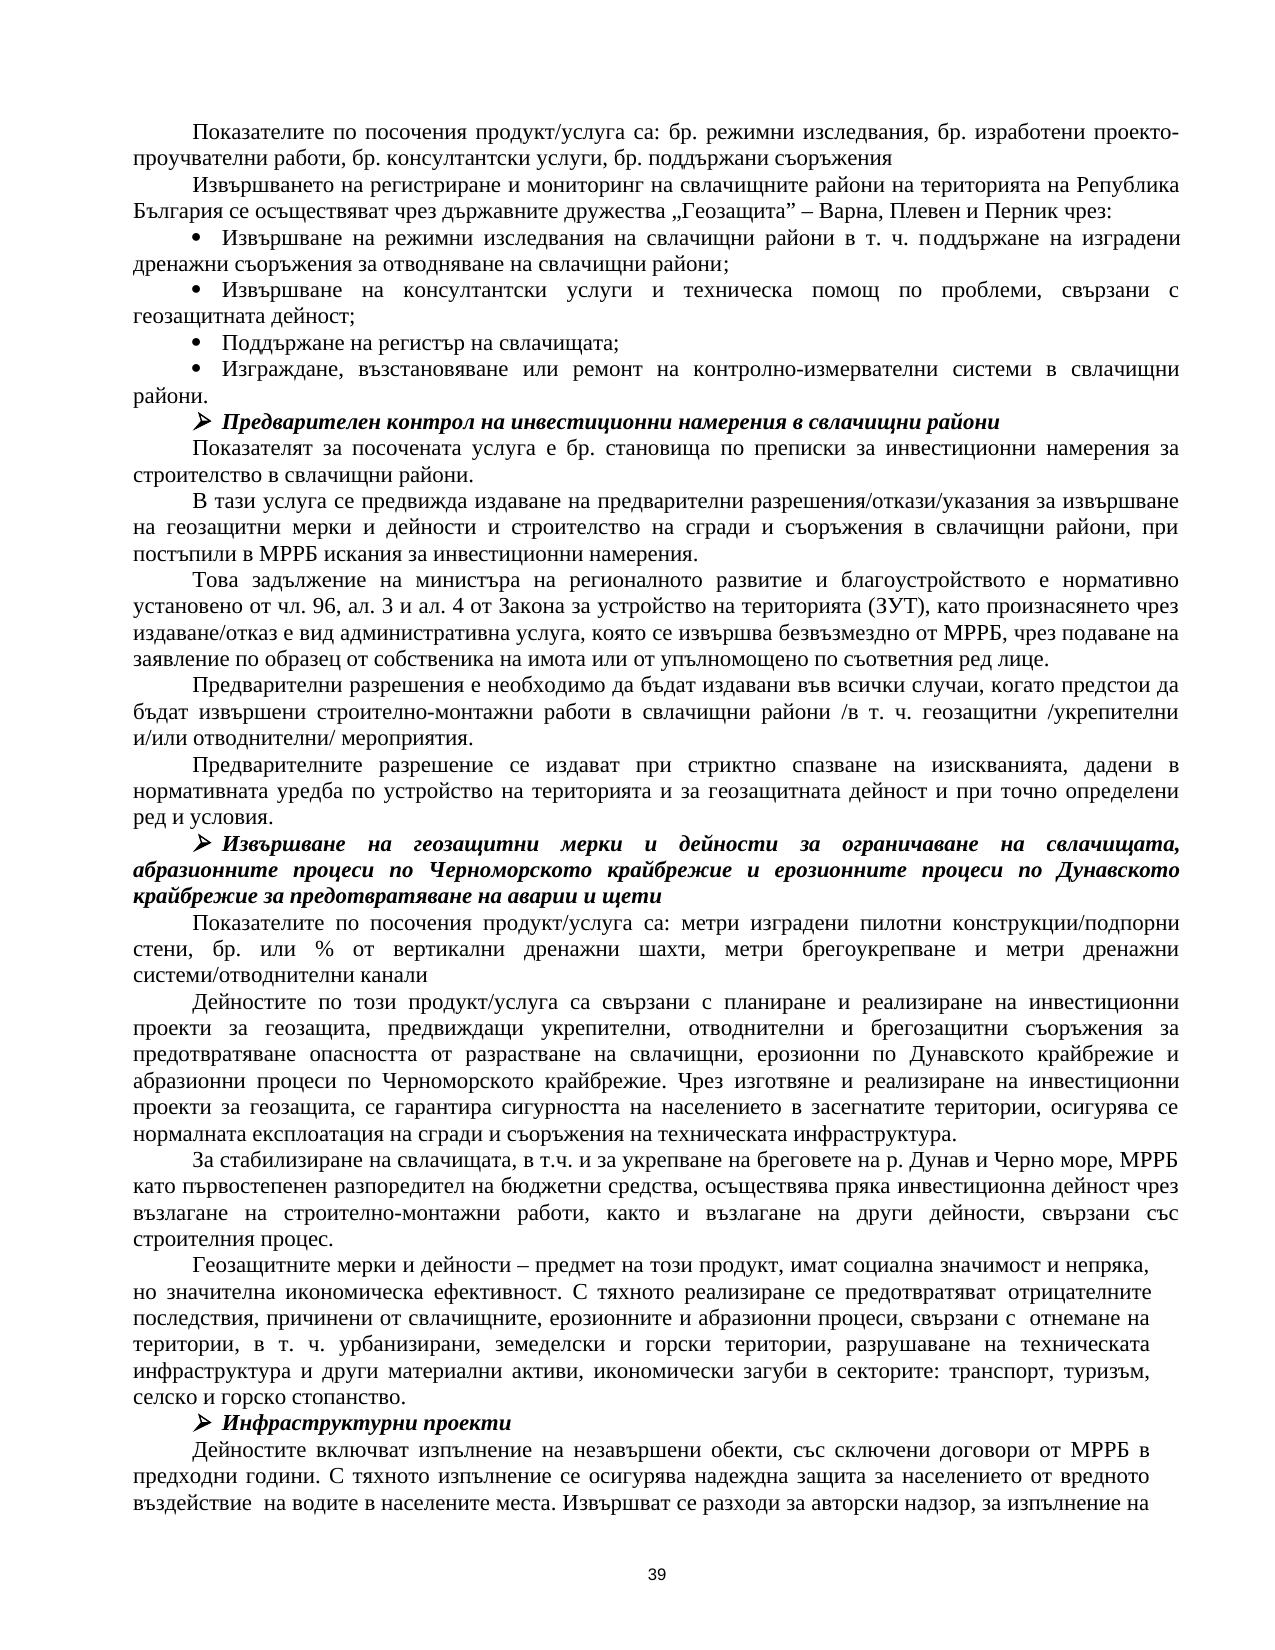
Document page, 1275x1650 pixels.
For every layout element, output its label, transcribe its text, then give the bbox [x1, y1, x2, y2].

text Предварителните разрешение се издават при стриктно спазване на изискванията, дадени в нормативната уредба по устройство на територията и за геозащитната дейност и при точно определени ред и условия. [133, 751, 1181, 830]
text Показателят за посочената услуга е бр. становища по преписки за инвестиционни намерения за строителство в свлачищни райони. [133, 434, 1181, 487]
text В тази услуга се предвижда издаване на предварителни разрешения/откази/указания за извършване на геозащитни мерки и дейности и строителство на сгради и съоръжения в свлачищни райони, при постъпили в МРРБ искания за инвестиционни намерения. [133, 487, 1181, 566]
text Дейностите по този продукт/услуга са свързани с планиране и реализиране на инвестиционни проекти за геозащита, предвиждащи укрепителни, отводнителни и брегозащитни съоръжения за предотвратяване опасността от разрастване на свлачищни, ерозионни по Дунавското крайбрежие и абразионни процеси по Черноморското крайбрежие. Чрез изготвяне и реализиране на инвестиционни проекти за геозащита, се гарантира сигурността на населението в засегнатите територии, осигурява се нормалната експлоатация на сгради и съоръжения на техническата инфраструктура. [133, 988, 1181, 1146]
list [133, 1436, 1152, 1515]
text Извършването на регистриране и мониторинг на свлачищните райони на територията на Република България се осъществяват чрез държавните дружества „Геозащита” – Варна, Плевен и Перник чрез: [133, 171, 1181, 223]
list Извършване на геозащитни мерки и дейности за ограничаване на свлачищата, абразионните процеси по Черноморското крайбрежие и ерозионните процеси по Дунавското крайбрежие за предотвратяване на аварии и щети [133, 830, 1181, 909]
text Предварителни разрешения е необходимо да бъдат издавани във всички случаи, когато предстои да бъдат извършени строително-монтажни работи в свлачищни райони /в т. ч. геозащитни /укрепителни и/или отводнителни/ мероприятия. [133, 672, 1181, 751]
text Показателите по посочения продукт/услуга са: бр. режимни изследвания, бр. изработени проекто-проучвателни работи, бр. консултантски услуги, бр. поддържани съоръжения [133, 118, 1181, 171]
text Това задължение на министъра на регионалното развитие и благоустройството е нормативно установено от чл. 96, ал. 3 и ал. 4 от Закона за устройство на територията (ЗУТ), като произнасянето чрез издаване/отказ е вид административна услуга, която се извършва безвъзмездно от МРРБ, чрез подаване на заявление по образец от собственика на имота или от упълномощено по съответния ред лице. [133, 566, 1181, 672]
text Показателите по посочения продукт/услуга са: метри изградени пилотни конструкции/подпорни стени, бр. или % от вертикални дренажни шахти, метри брегоукрепване и метри дренажни системи/отводнителни канали [133, 909, 1181, 988]
list Инфраструктурни проекти [192, 1409, 1152, 1436]
list Изграждане, възстановяване или ремонт на контролно-измервателни системи в свлачищни райони. [133, 355, 1181, 408]
list Извършване на консултантски услуги и техническа помощ по проблеми, свързани с геозащитната дейност; [133, 276, 1181, 329]
list Предварителен контрол на инвестиционни намерения в свлачищни райони [133, 408, 1181, 434]
text Геозащитните мерки и дейности – предмет на този продукт, имат социална значимост и непряка, но значителна икономическа ефективност. С тяхното реализиране се предотвратяват отрицателните последствия, причинени от свлачищните, ерозионните и абразионни процеси, свързани с отнемане на територии, в т. ч. урбанизирани, земеделски и горски територии, разрушаване на техническата инфраструктура и други материални активи, икономически загуби в секторите: транспорт, туризъм, селско и горско стопанство. [133, 1251, 1152, 1409]
list Извършване на режимни изследвания на свлачищни райони в т. ч. поддържане на изградени дренажни съоръжения за отводняване на свлачищни райони; [133, 223, 1181, 276]
list Поддържане на регистър на свлачищата; [133, 329, 1181, 355]
text За стабилизиране на свлачищата, в т.ч. и за укрепване на бреговете на р. Дунав и Черно море, МРРБ като първостепенен разпоредител на бюджетни средства, осъществява пряка инвестиционна дейност чрез възлагане на строително-монтажни работи, както и възлагане на други дейности, свързани със строителния процес. [133, 1146, 1181, 1251]
